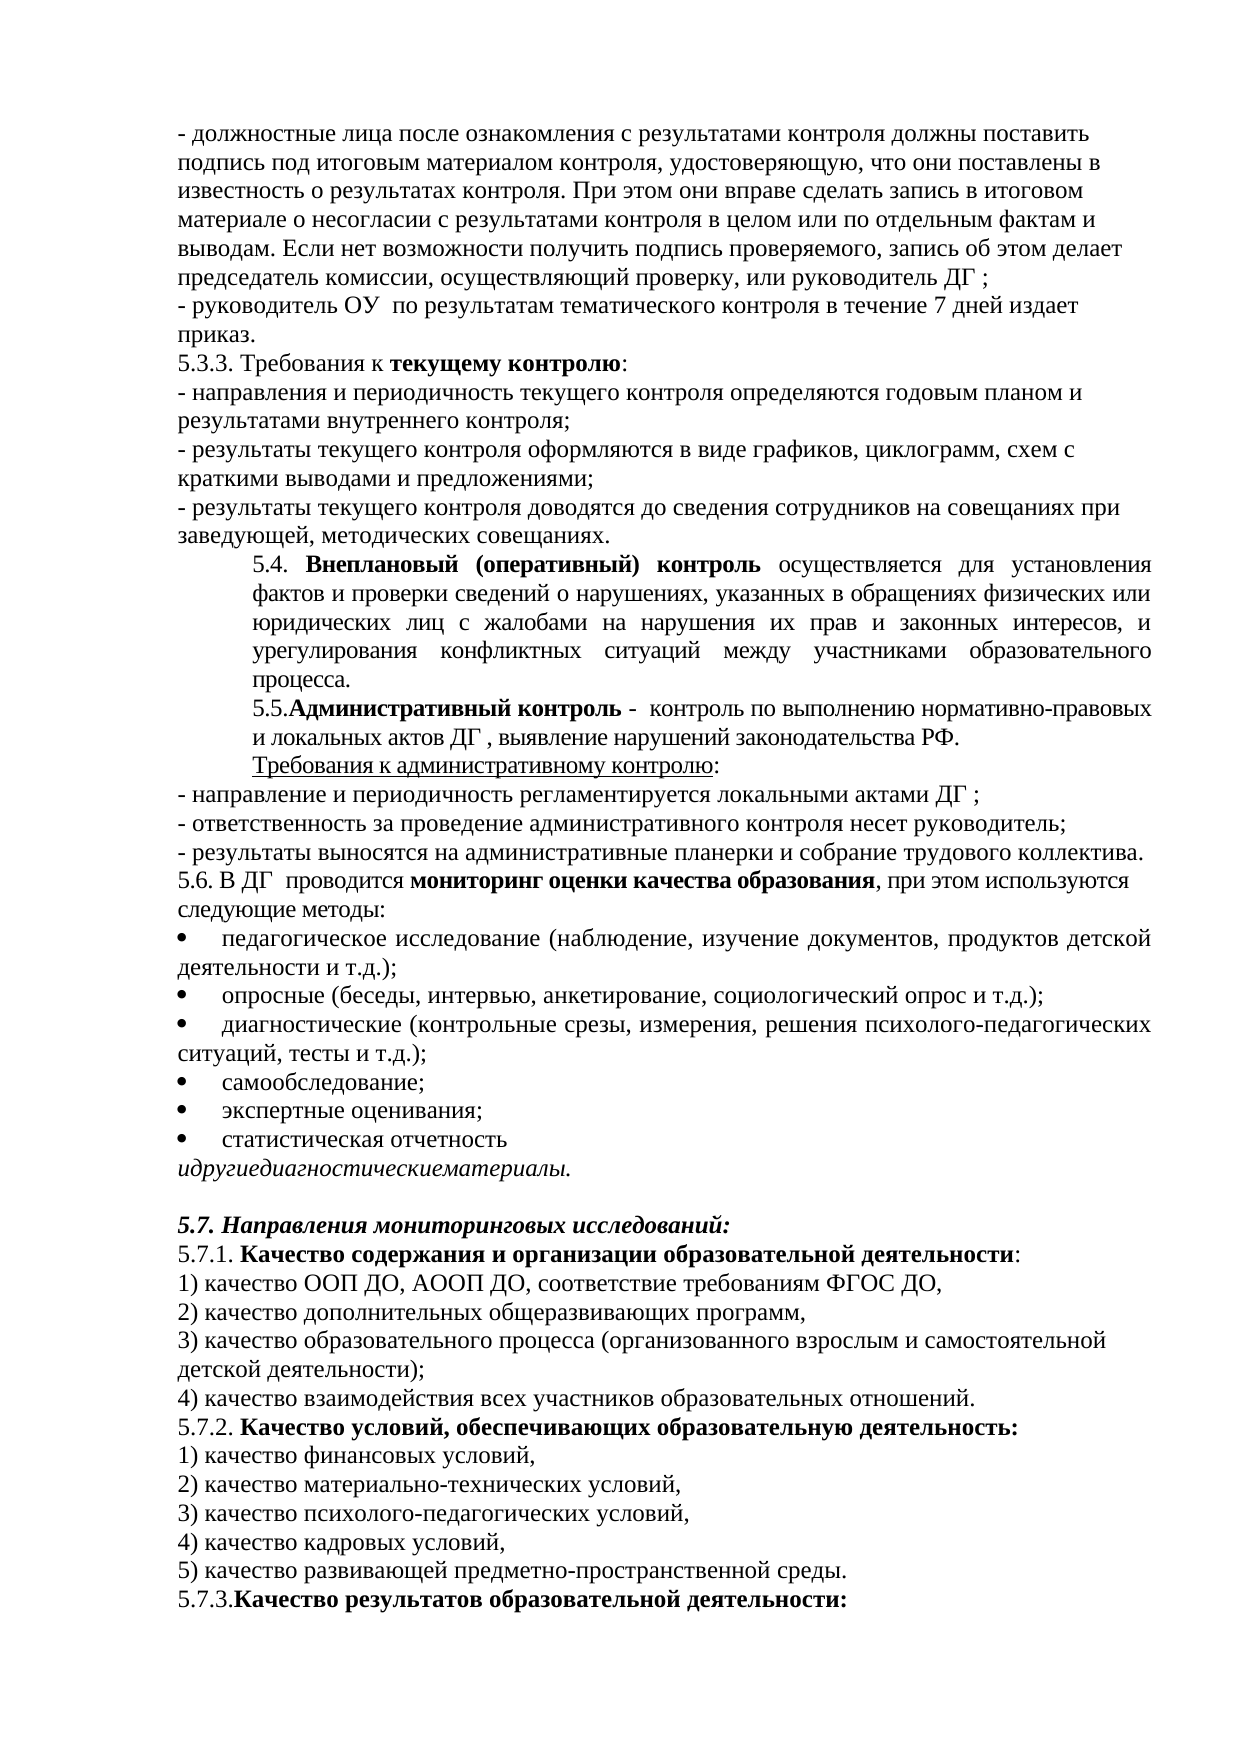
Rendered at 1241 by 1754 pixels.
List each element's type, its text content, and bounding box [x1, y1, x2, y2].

text - направления и периодичность текущего контроля определяются годовым планом и результатами внутреннего контроля; [177, 377, 1152, 434]
list диагностические (контрольные срезы, измерения, решения психолого-педагогических ситуаций, тесты и т.д.); [177, 1009, 1152, 1067]
list статистическая отчетность [177, 1124, 1152, 1153]
text - ответственность за проведение административного контроля несет руководитель; [177, 808, 1152, 837]
text 1) качество ООП ДО, АООП ДО, соответствие требованиям ФГОС ДО, [177, 1268, 1152, 1297]
text - результаты текущего контроля оформляются в виде графиков, циклограмм, схем с краткими выводами и предложениями; [177, 434, 1152, 492]
text 5.7. Направления мониторинговых исследований: [177, 1211, 1152, 1239]
text 4) качество кадровых условий, [177, 1527, 1152, 1556]
text - результаты выносятся на административные планерки и собрание трудового коллектива. [177, 837, 1152, 866]
text 4) качество взаимодействия всех участников образовательных отношений. [177, 1383, 1152, 1412]
text 5.5.Административный контроль - контроль по выполнению нормативно-правовых и локальных актов ДГ , выявление нарушений законодательства РФ. [252, 693, 1152, 751]
text идругиедиагностическиематериалы. [177, 1153, 1152, 1182]
text 5) качество развивающей предметно-пространственной среды. [177, 1556, 1152, 1584]
list опросные (беседы, интервью, анкетирование, социологический опрос и т.д.); [177, 981, 1152, 1009]
text 2) качество дополнительных общеразвивающих программ, [177, 1297, 1152, 1326]
text 3) качество образовательного процесса (организованного взрослым и самостоятельной детской деятельности); [177, 1326, 1152, 1383]
text 5.7.3.Качество результатов образовательной деятельности: [177, 1584, 1152, 1613]
list самообследование; [177, 1067, 1152, 1096]
text - руководитель ОУ по результатам тематического контроля в течение 7 дней издает приказ. [177, 291, 1152, 348]
text - направление и периодичность регламентируется локальными актами ДГ ; [177, 779, 1152, 808]
text Требования к административному контролю: [252, 751, 1152, 779]
list педагогическое исследование (наблюдение, изучение документов, продуктов детской деятельности и т.д.); [177, 923, 1152, 981]
text 5.6. В ДГ проводится мониторинг оценки качества образования, при этом используются следующие методы: [177, 866, 1152, 923]
text 5.4. Внеплановый (оперативный) контроль осуществляется для установления фактов и проверки сведений о нарушениях, указанных в обращениях физических или юридических лиц с жалобами на нарушения их прав и законных интересов, и урегулирования конфликтных ситуаций между участниками образовательного процесса. [252, 549, 1152, 693]
text - результаты текущего контроля доводятся до сведения сотрудников на совещаниях при заведующей, методических совещаниях. [177, 492, 1152, 549]
text 3) качество психолого-педагогических условий, [177, 1498, 1152, 1527]
text 2) качество материально-технических условий, [177, 1469, 1152, 1498]
list экспертные оценивания; [177, 1096, 1152, 1124]
text - должностные лица после ознакомления с результатами контроля должны поставить подпись под итоговым материалом контроля, удостоверяющую, что они поставлены в известность о результатах контроля. При этом они вправе сделать запись в итоговом материале о несогласии с результатами контроля в целом или по отдельным фактам и выводам. Если нет возможности получить подпись проверяемого, запись об этом делает председатель комиссии, осуществляющий проверку, или руководитель ДГ ; [177, 118, 1152, 291]
text 5.3.3. Требования к текущему контролю: [177, 348, 1152, 377]
text 5.7.2. Качество условий, обеспечивающих образовательную деятельность: [177, 1412, 1152, 1441]
text 1) качество финансовых условий, [177, 1441, 1152, 1469]
text 5.7.1. Качество содержания и организации образовательной деятельности: [177, 1239, 1152, 1268]
